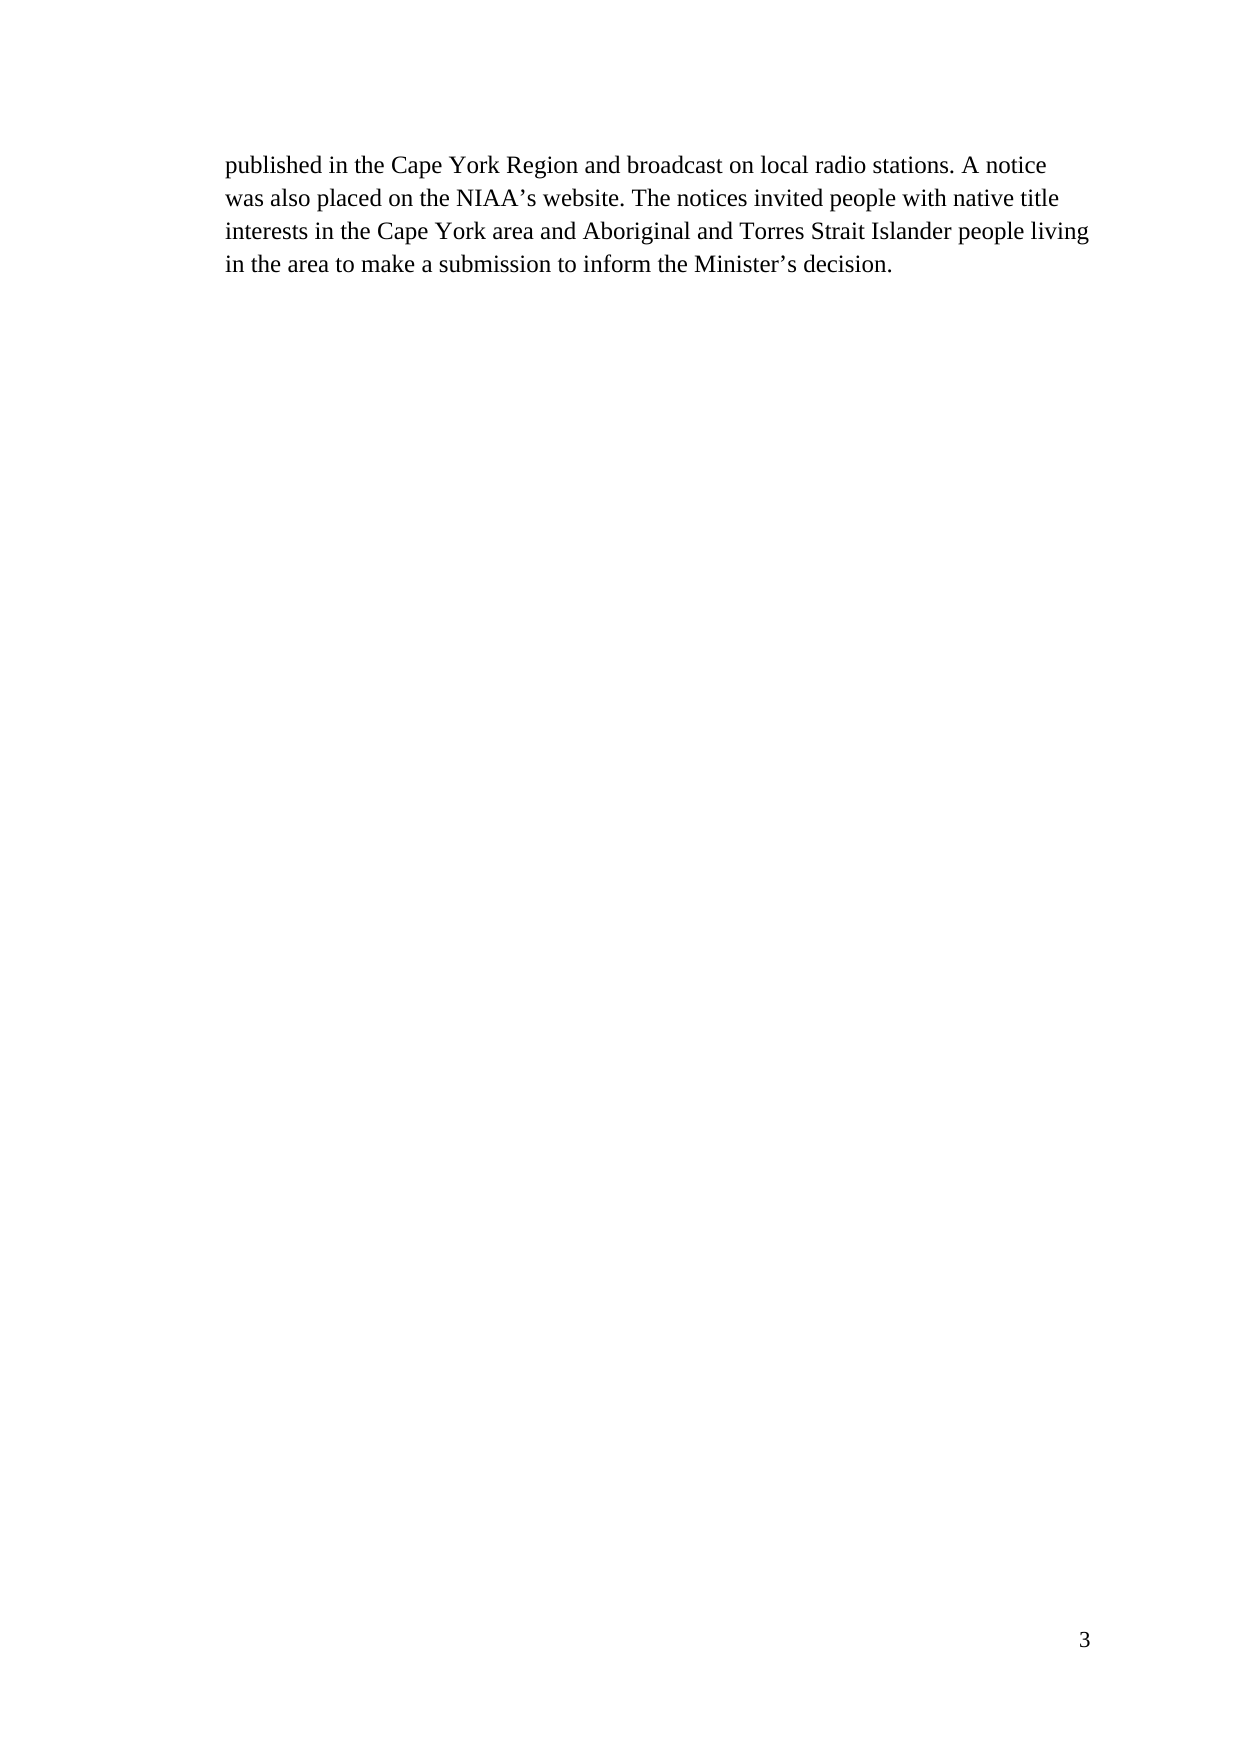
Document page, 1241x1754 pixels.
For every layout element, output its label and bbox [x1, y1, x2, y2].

list [187, 150, 1090, 278]
